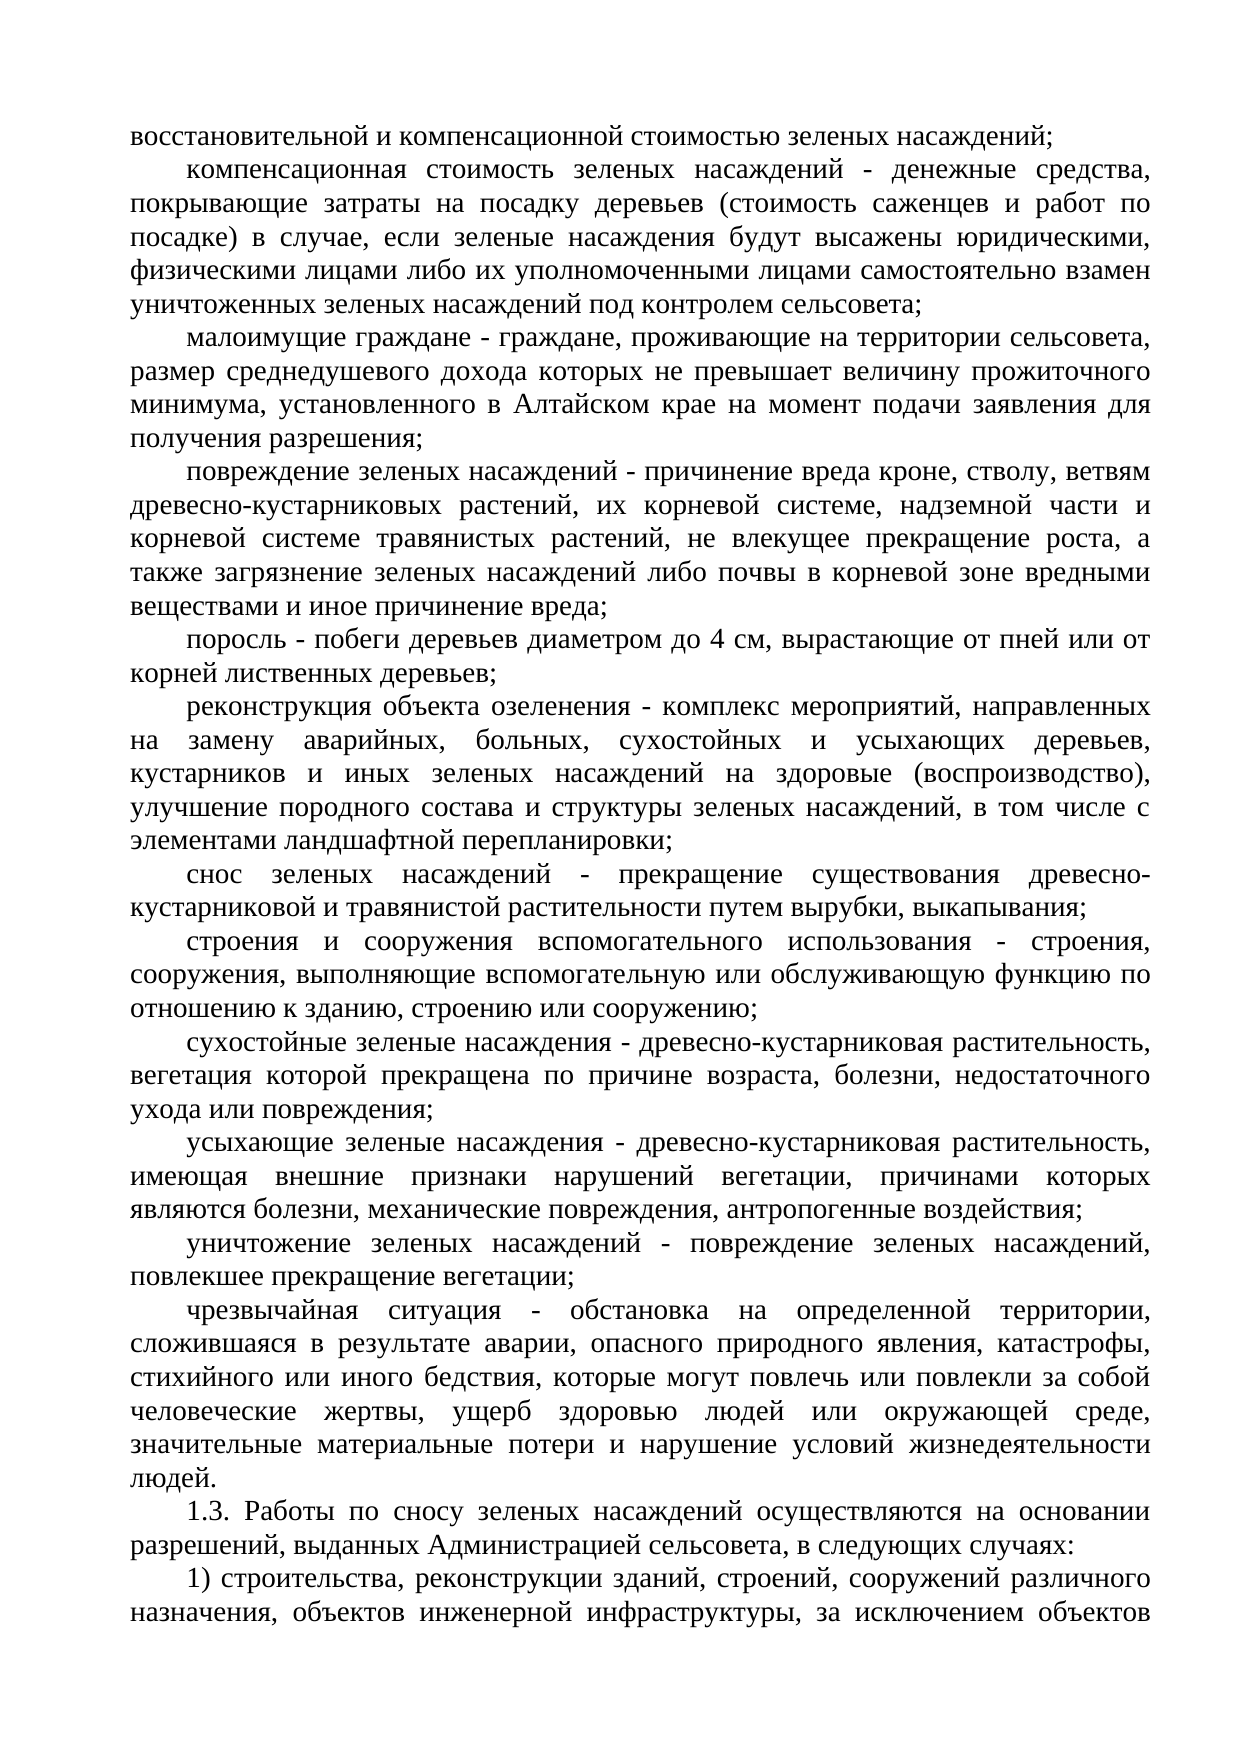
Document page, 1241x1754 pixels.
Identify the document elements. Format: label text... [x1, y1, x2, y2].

text реконструкция объекта озеленения - комплекс мероприятий, направленных на замену аварийных, больных, сухостойных и усыхающих деревьев, кустарников и иных зеленых насаждений на здоровые (воспроизводство), улучшение породного состава и структуры зеленых насаждений, в том числе с элементами ландшафтной перепланировки; [130, 688, 1152, 856]
text повреждение зеленых насаждений - причинение вреда кроне, стволу, ветвям древесно-кустарниковых растений, их корневой системе, надземной части и корневой системе травянистых растений, не влекущее прекращение роста, а также загрязнение зеленых насаждений либо почвы в корневой зоне вредными веществами и иное причинение вреда; [130, 453, 1152, 621]
text сухостойные зеленые насаждения - древесно-кустарниковая растительность, вегетация которой прекращена по причине возраста, болезни, недостаточного ухода или повреждения; [130, 1024, 1152, 1124]
text компенсационная стоимость зеленых насаждений - денежные средства, покрывающие затраты на посадку деревьев (стоимость саженцев и работ по посадке) в случае, если зеленые насаждения будут высажены юридическими, физическими лицами либо их уполномоченными лицами самостоятельно взамен уничтоженных зеленых насаждений под контролем сельсовета; [130, 152, 1152, 319]
text малоимущие граждане - граждане, проживающие на территории сельсовета, размер среднедушевого дохода которых не превышает величину прожиточного минимума, установленного в Алтайском крае на момент подачи заявления для получения разрешения; [130, 319, 1152, 453]
text уничтожение зеленых насаждений - повреждение зеленых насаждений, повлекшее прекращение вегетации; [130, 1225, 1152, 1292]
text строения и сооружения вспомогательного использования - строения, сооружения, выполняющие вспомогательную или обслуживающую функцию по отношению к зданию, строению или сооружению; [130, 923, 1152, 1024]
text усыхающие зеленые насаждения - древесно-кустарниковая растительность, имеющая внешние признаки нарушений вегетации, причинами которых являются болезни, механические повреждения, антропогенные воздействия; [130, 1124, 1152, 1225]
text итоговая стоимость зеленых насаждений - разница между восстановительной и компенсационной стоимостью зеленых насаждений; [130, 118, 1152, 152]
text чрезвычайная ситуация - обстановка на определенной территории, сложившаяся в результате аварии, опасного природного явления, катастрофы, стихийного или иного бедствия, которые могут повлечь или повлекли за собой человеческие жертвы, ущерб здоровью людей или окружающей среде, значительные материальные потери и нарушение условий жизнедеятельности людей. [130, 1292, 1152, 1493]
text поросль - побеги деревьев диаметром до , вырастающие от пней или от корней лиственных деревьев; [130, 621, 1152, 688]
text снос зеленых насаждений - прекращение существования древесно-кустарниковой и травянистой растительности путем вырубки, выкапывания; [130, 856, 1152, 923]
text 1.3. Работы по сносу зеленых насаждений осуществляются на основании разрешений, выданных Администрацией сельсовета, в следующих случаях: [130, 1493, 1152, 1560]
